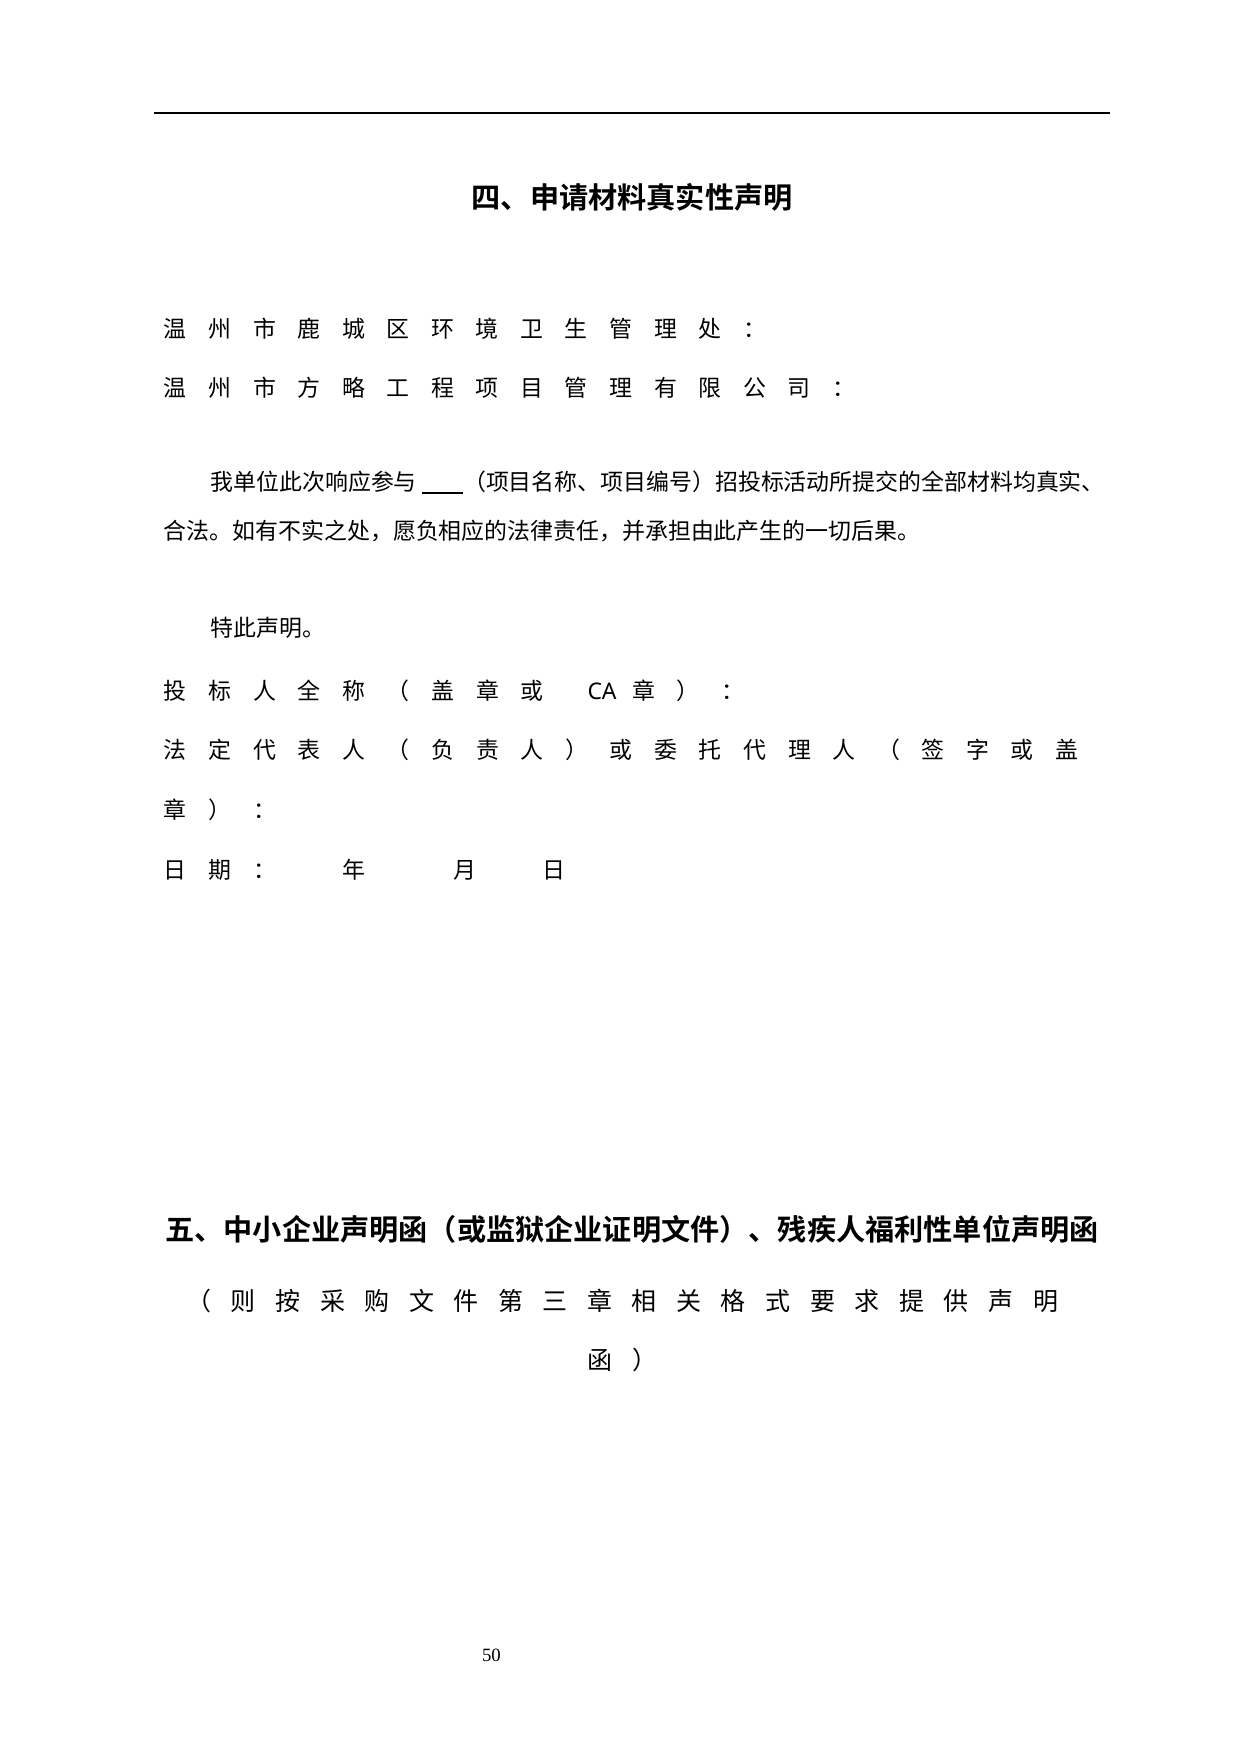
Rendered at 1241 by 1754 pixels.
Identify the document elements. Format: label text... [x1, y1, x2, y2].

text 五、中小企业声明函（或监狱企业证明文件）、残疾人福利性单位声明函 [164, 1206, 1100, 1248]
text 四、申请材料真实性声明 [164, 174, 1100, 217]
text 特此声明。 [164, 610, 1100, 643]
text 温州市方略工程项目管理有限公司： [164, 357, 1100, 417]
text 日期： 年 月 日 [164, 838, 1100, 898]
text 温州市鹿城区环境卫生管理处： [164, 297, 1100, 357]
text 法定代表人（负责人）或委托代理人（签字或盖章）： [164, 719, 1100, 838]
text 我单位此次响应参与 （项目名称、项目编号）招投标活动所提交的全部材料均真实、合法。如有不实之处，愿负相应的法律责任，并承担由此产生的一切后果。 [164, 463, 1100, 546]
text （则按采购文件第三章相关格式要求提供声明函） [164, 1269, 1100, 1389]
text 投标人全称（盖章或 CA 章）： [164, 660, 1100, 719]
